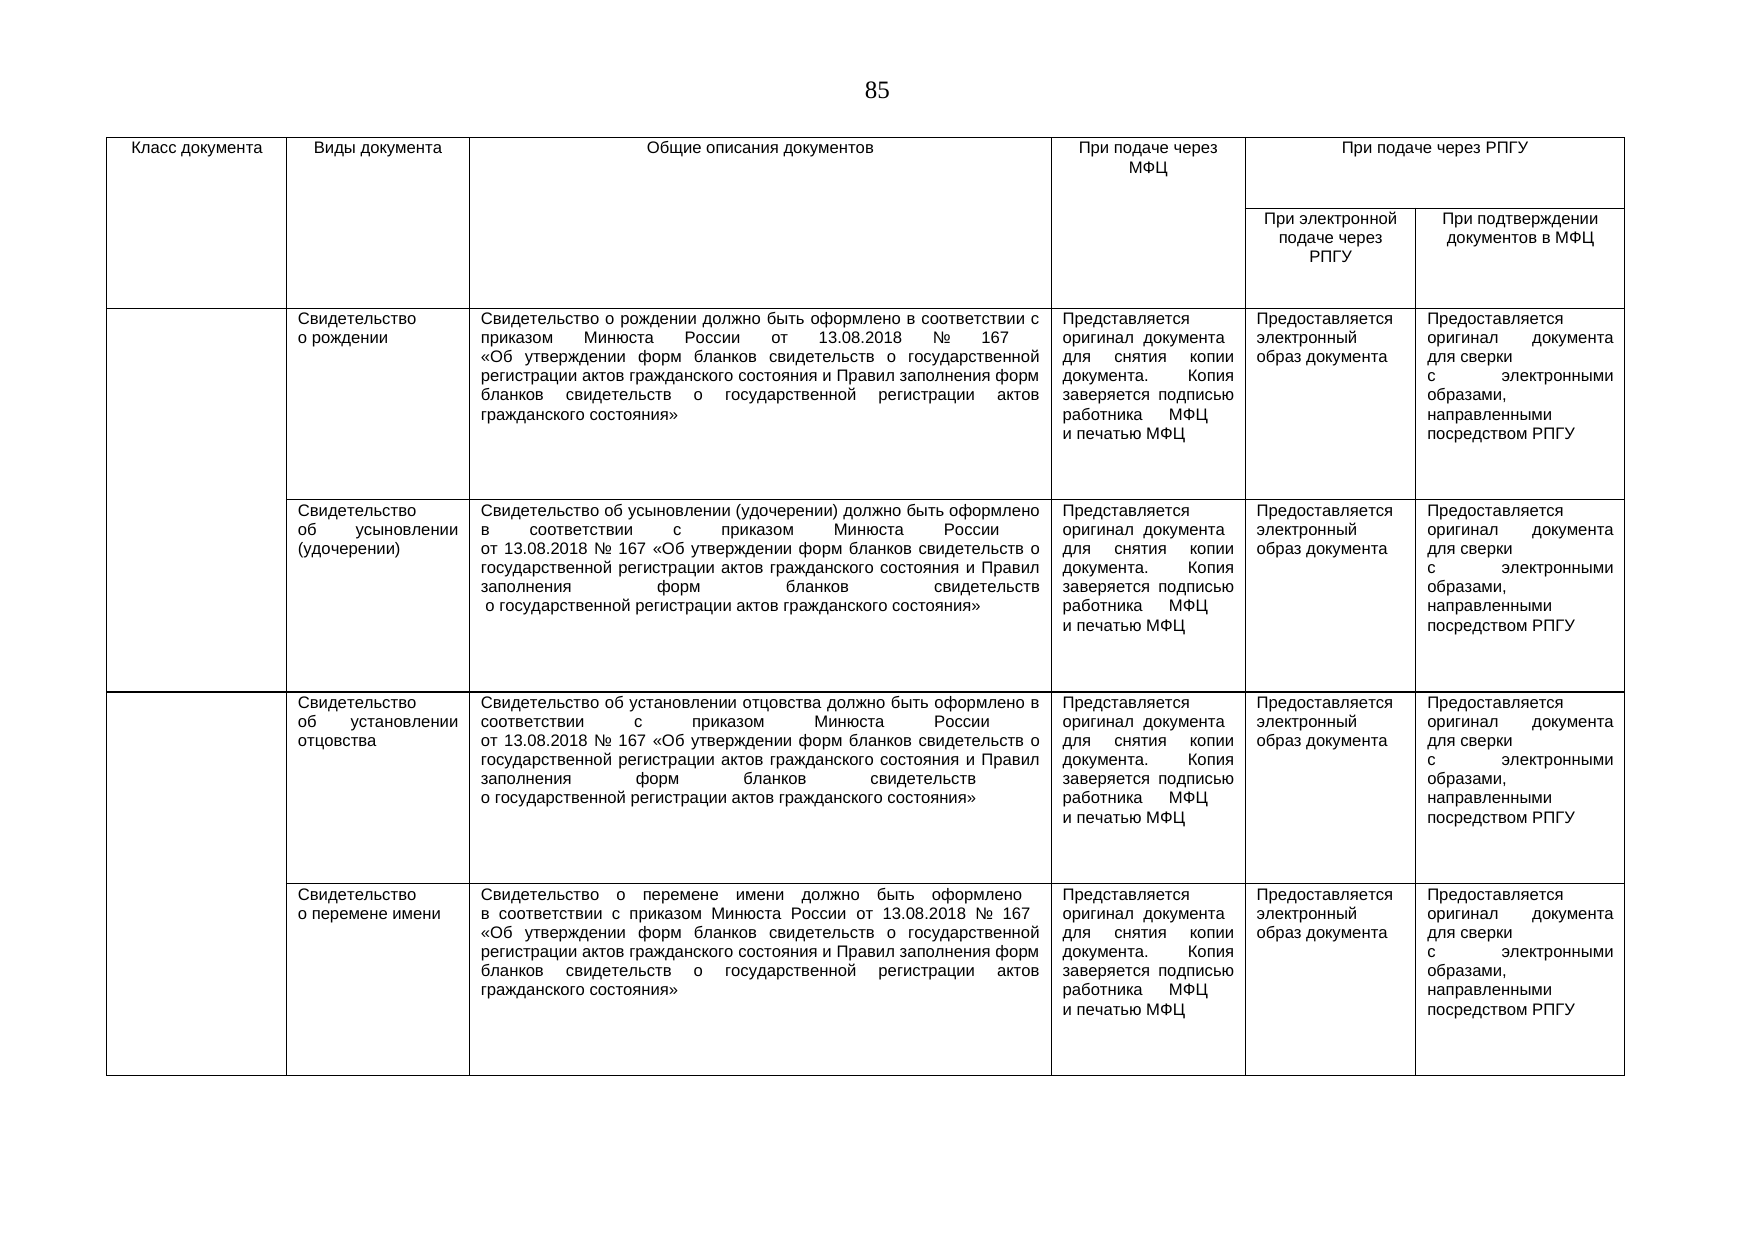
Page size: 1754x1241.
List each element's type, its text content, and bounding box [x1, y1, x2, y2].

table_cell Свидетельство об усыновлении (удочерении) [287, 500, 469, 691]
table_cell Представляется оригинал документа для снятия копии документа. Копия заверяется подписью работника МФЦ и печатью МФЦ [1052, 309, 1245, 499]
table_cell Предоставляется оригинал документа для сверки с электронными образами, направленными посредством РПГУ [1416, 500, 1624, 691]
table_header При подаче через МФЦ [1052, 138, 1245, 307]
table_cell [107, 309, 286, 691]
table_cell Предоставляется электронный образ документа [1246, 884, 1415, 1075]
table_cell Свидетельство об установлении отцовства [287, 693, 469, 883]
table_cell Предоставляется электронный образ документа [1246, 693, 1415, 883]
table_cell Свидетельство о рождении [287, 309, 469, 499]
table_cell Предоставляется оригинал документа для сверки с электронными образами, направленными посредством РПГУ [1416, 309, 1624, 499]
table_cell Представляется оригинал документа для снятия копии документа. Копия заверяется подписью работника МФЦ и печатью МФЦ [1052, 884, 1245, 1075]
table_cell Свидетельство об установлении отцовства должно быть оформлено в соответствии с приказом Минюста России от 13.08.2018 № 167 «Об утверждении форм бланков свидетельств о государственной регистрации актов гражданского состояния и Правил заполнения форм бланков свидетельств о государственной регистрации актов гражданского состояния» [470, 693, 1051, 883]
table_header Виды документа [287, 138, 469, 307]
table_header Общие описания документов [470, 138, 1051, 307]
table_cell Представляется оригинал документа для снятия копии документа. Копия заверяется подписью работника МФЦ и печатью МФЦ [1052, 693, 1245, 883]
table_cell Предоставляется электронный образ документа [1246, 500, 1415, 691]
table_cell Свидетельство о перемене имени [287, 884, 469, 1075]
table_cell Свидетельство о рождении должно быть оформлено в соответствии с приказом Минюста России от 13.08.2018 № 167 «Об утверждении форм бланков свидетельств о государственной регистрации актов гражданского состояния и Правил заполнения форм бланков свидетельств о государственной регистрации актов гражданского состояния» [470, 309, 1051, 499]
table_cell Предоставляется оригинал документа для сверки с электронными образами, направленными посредством РПГУ [1416, 884, 1624, 1075]
table_cell При подтверждении документов в МФЦ [1416, 209, 1624, 307]
table_header Класс документа [107, 138, 286, 307]
table_header При подаче через РПГУ [1246, 138, 1624, 208]
table_cell Представляется оригинал документа для снятия копии документа. Копия заверяется подписью работника МФЦ и печатью МФЦ [1052, 500, 1245, 691]
table_cell Предоставляется электронный образ документа [1246, 309, 1415, 499]
table_cell Предоставляется оригинал документа для сверки с электронными образами, направленными посредством РПГУ [1416, 693, 1624, 883]
table_cell При электронной подаче через РПГУ [1246, 209, 1415, 307]
table_cell [107, 693, 286, 1075]
table_cell Свидетельство о перемене имени должно быть оформлено в соответствии с приказом Минюста России от 13.08.2018 № 167 «Об утверждении форм бланков свидетельств о государственной регистрации актов гражданского состояния и Правил заполнения форм бланков свидетельств о государственной регистрации актов гражданского состояния» [470, 884, 1051, 1075]
table_cell Свидетельство об усыновлении (удочерении) должно быть оформлено в соответствии с приказом Минюста России от 13.08.2018 № 167 «Об утверждении форм бланков свидетельств о государственной регистрации актов гражданского состояния и Правил заполнения форм бланков свидетельств о государственной регистрации актов гражданского состояния» [470, 500, 1051, 691]
